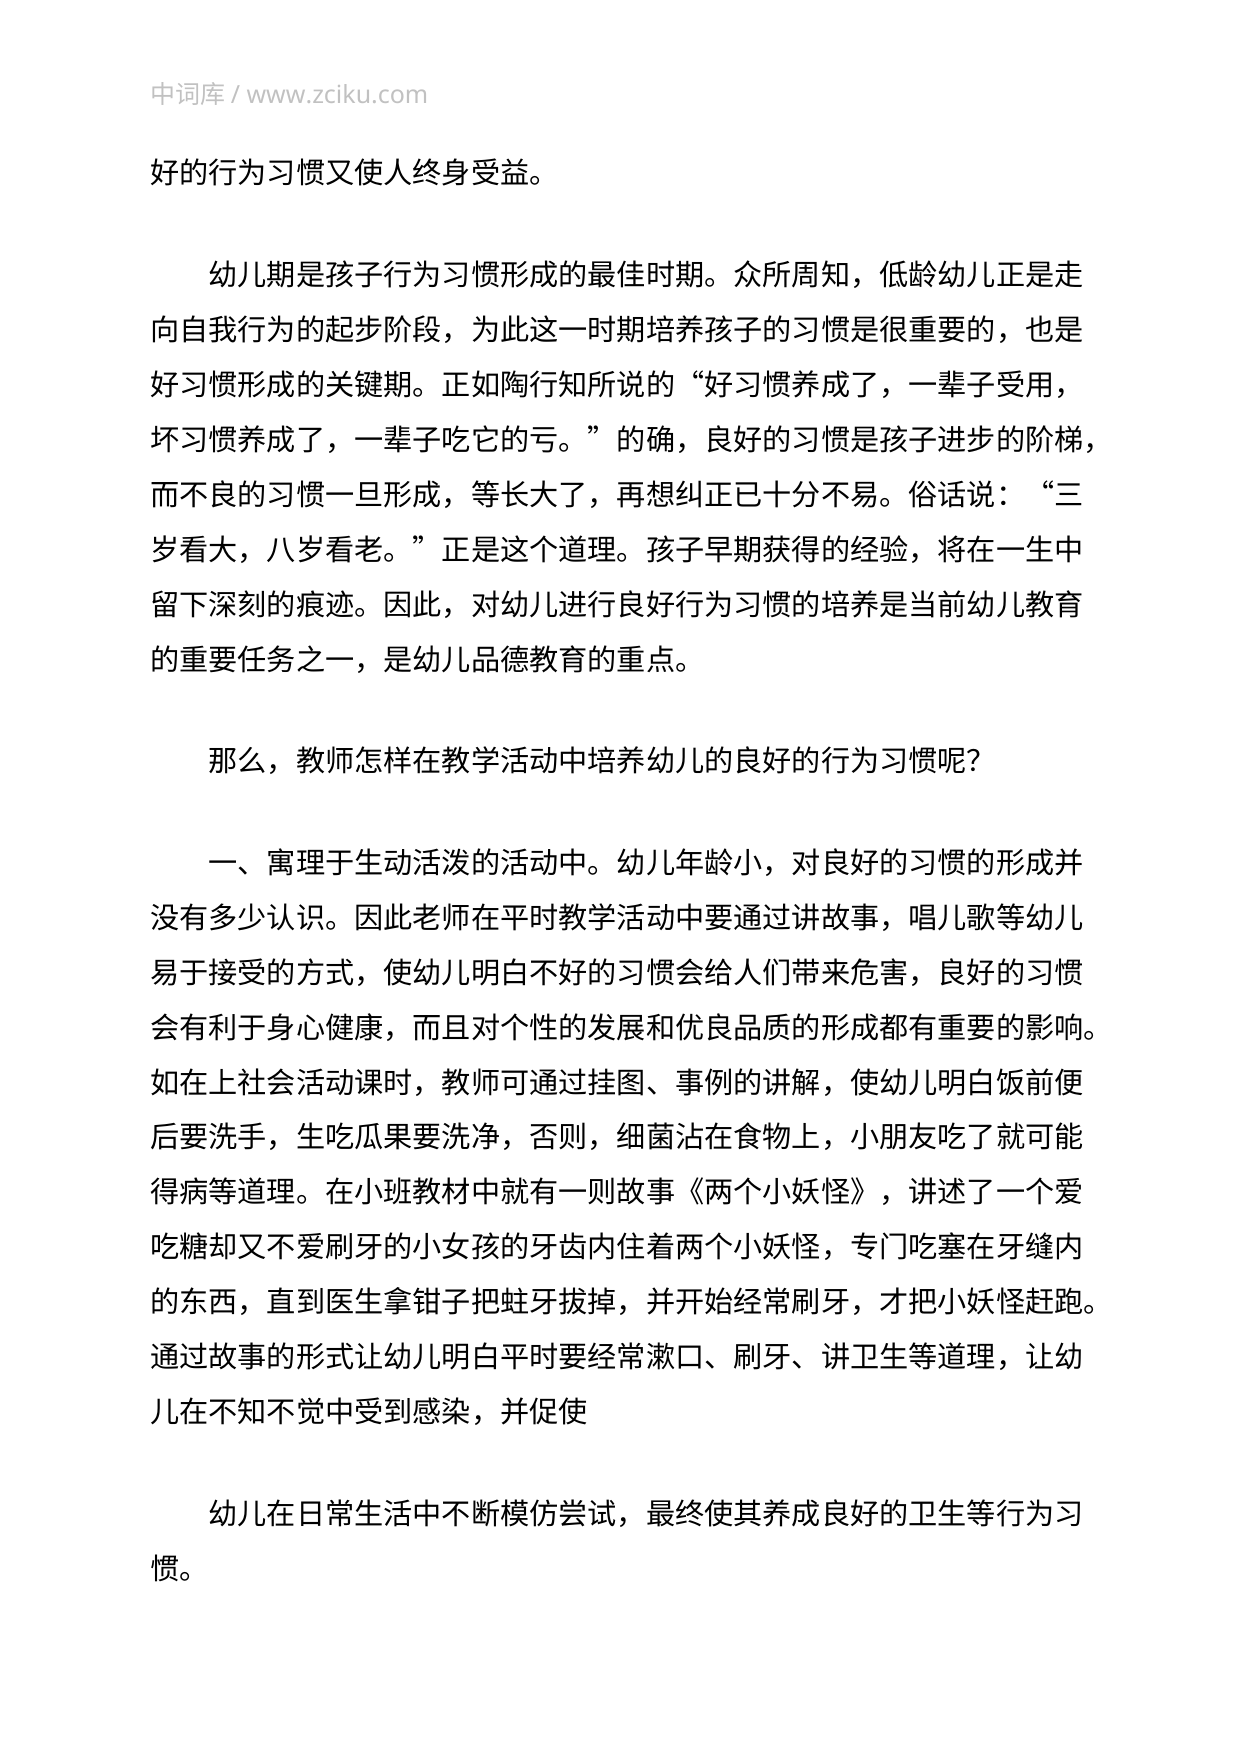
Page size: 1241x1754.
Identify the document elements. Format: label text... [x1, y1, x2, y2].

text 那么，教师怎样在教学活动中培养幼儿的良好的行为习惯呢？ [150, 738, 1090, 780]
text 一、寓理于生动活泼的活动中。幼儿年龄小，对良好的习惯的形成并没有多少认识。因此老师在平时教学活动中要通过讲故事，唱儿歌等幼儿易于接受的方式，使幼儿明白不好的习惯会给人们带来危害，良好的习惯会有利于身心健康，而且对个性的发展和优良品质的形成都有重要的影响。如在上社会活动课时，教师可通过挂图、事例的讲解，使幼儿明白饭前便后要洗手，生吃瓜果要洗净，否则，细菌沾在食物上，小朋友吃了就可能得病等道理。在小班教材中就有一则故事《两个小妖怪》，讲述了一个爱吃糖却又不爱刷牙的小女孩的牙齿内住着两个小妖怪，专门吃塞在牙缝内的东西，直到医生拿钳子把蛀牙拔掉，并开始经常刷牙，才把小妖怪赶跑。通过故事的形式让幼儿明白平时要经常漱口、刷牙、讲卫生等道理，让幼儿在不知不觉中受到感染，并促使 [150, 839, 1090, 1431]
text 幼儿期是孩子行为习惯形成的最佳时期。众所周知，低龄幼儿正是走向自我行为的起步阶段，为此这一时期培养孩子的习惯是很重要的，也是好习惯形成的关键期。正如陶行知所说的“好习惯养成了，一辈子受用，坏习惯养成了，一辈子吃它的亏。”的确，良好的习惯是孩子进步的阶梯，而不良的习惯一旦形成，等长大了，再想纠正已十分不易。俗话说：“三岁看大，八岁看老。”正是这个道理。孩子早期获得的经验，将在一生中留下深刻的痕迹。因此，对幼儿进行良好行为习惯的培养是当前幼儿教育的重要任务之一，是幼儿品德教育的重点。 [150, 252, 1090, 678]
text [150, 150, 1090, 192]
text 幼儿在日常生活中不断模仿尝试，最终使其养成良好的卫生等行为习惯。 [150, 1490, 1090, 1587]
